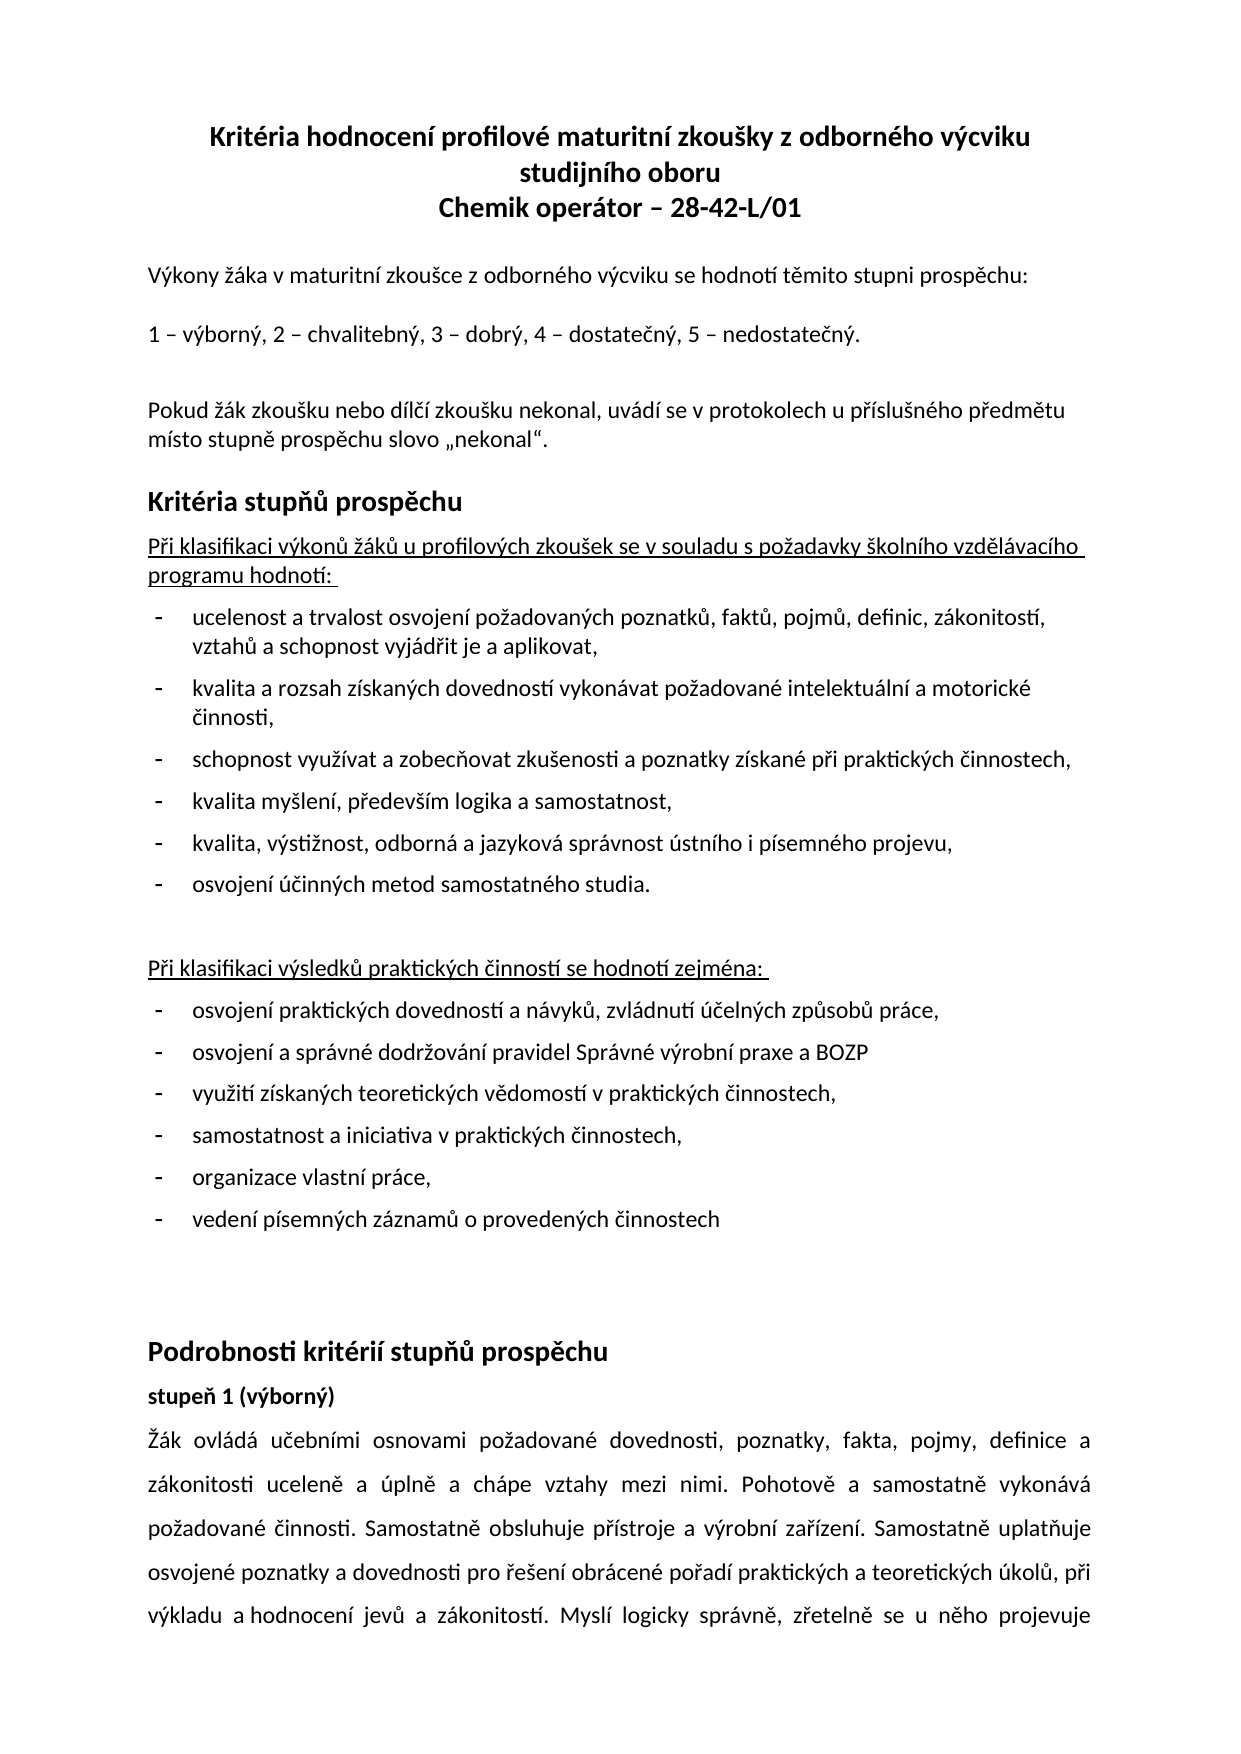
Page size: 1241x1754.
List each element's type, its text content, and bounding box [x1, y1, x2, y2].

list kvalita myšlení, především logika a samostatnost, [154, 786, 1092, 815]
list kvalita a rozsah získaných dovedností vykonávat požadované intelektuální a motorické činnosti, [154, 673, 1092, 732]
list vedení písemných záznamů o provedených činnostech [154, 1204, 1092, 1233]
list organizace vlastní práce, [154, 1162, 1092, 1191]
text stupeň 1 (výborný) [148, 1381, 1092, 1411]
list využití získaných teoretických vědomostí v praktických činnostech, [154, 1078, 1092, 1108]
list osvojení praktických dovedností a návyků, zvládnutí účelných způsobů práce, [154, 995, 1092, 1024]
text Při klasifikaci výkonů žáků u profilových zkoušek se v souladu s požadavky školního vzdělávacího programu hodnotí: [148, 531, 1092, 589]
text Pokud žák zkoušku nebo dílčí zkoušku nekonal, uvádí se v protokolech u příslušného předmětu místo stupně prospěchu slovo „nekonal“. [148, 395, 1092, 454]
list osvojení účinných metod samostatného studia. [154, 869, 1092, 899]
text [148, 1425, 1092, 1630]
list kvalita, výstižnost, odborná a jazyková správnost ústního i písemného projevu, [154, 828, 1092, 857]
text Podrobnosti kritérií stupňů prospěchu [148, 1333, 1092, 1369]
list osvojení a správné dodržování pravidel Správné výrobní praxe a BOZP [154, 1037, 1092, 1066]
text Kritéria hodnocení profilové maturitní zkoušky z odborného výcviku studijního oboru [148, 118, 1092, 189]
text Při klasifikaci výsledků praktických činností se hodnotí zejména: [148, 953, 1092, 982]
text Kritéria stupňů prospěchu [148, 483, 1092, 518]
text Výkony žáka v maturitní zkoušce z odborného výcviku se hodnotí těmito stupni prospěchu: [148, 261, 1092, 290]
list schopnost využívat a zobecňovat zkušenosti a poznatky získané při praktických činnostech, [154, 744, 1092, 773]
text 1 – výborný, 2 – chvalitebný, 3 – dobrý, 4 – dostatečný, 5 – nedostatečný. [148, 319, 1092, 348]
list ucelenost a trvalost osvojení požadovaných poznatků, faktů, pojmů, definic, zákonitostí, vztahů a schopnost vyjádřit je a aplikovat, [154, 602, 1092, 661]
text Chemik operátor – 28-42-L/01 [148, 189, 1092, 225]
list samostatnost a iniciativa v praktických činnostech, [154, 1120, 1092, 1149]
